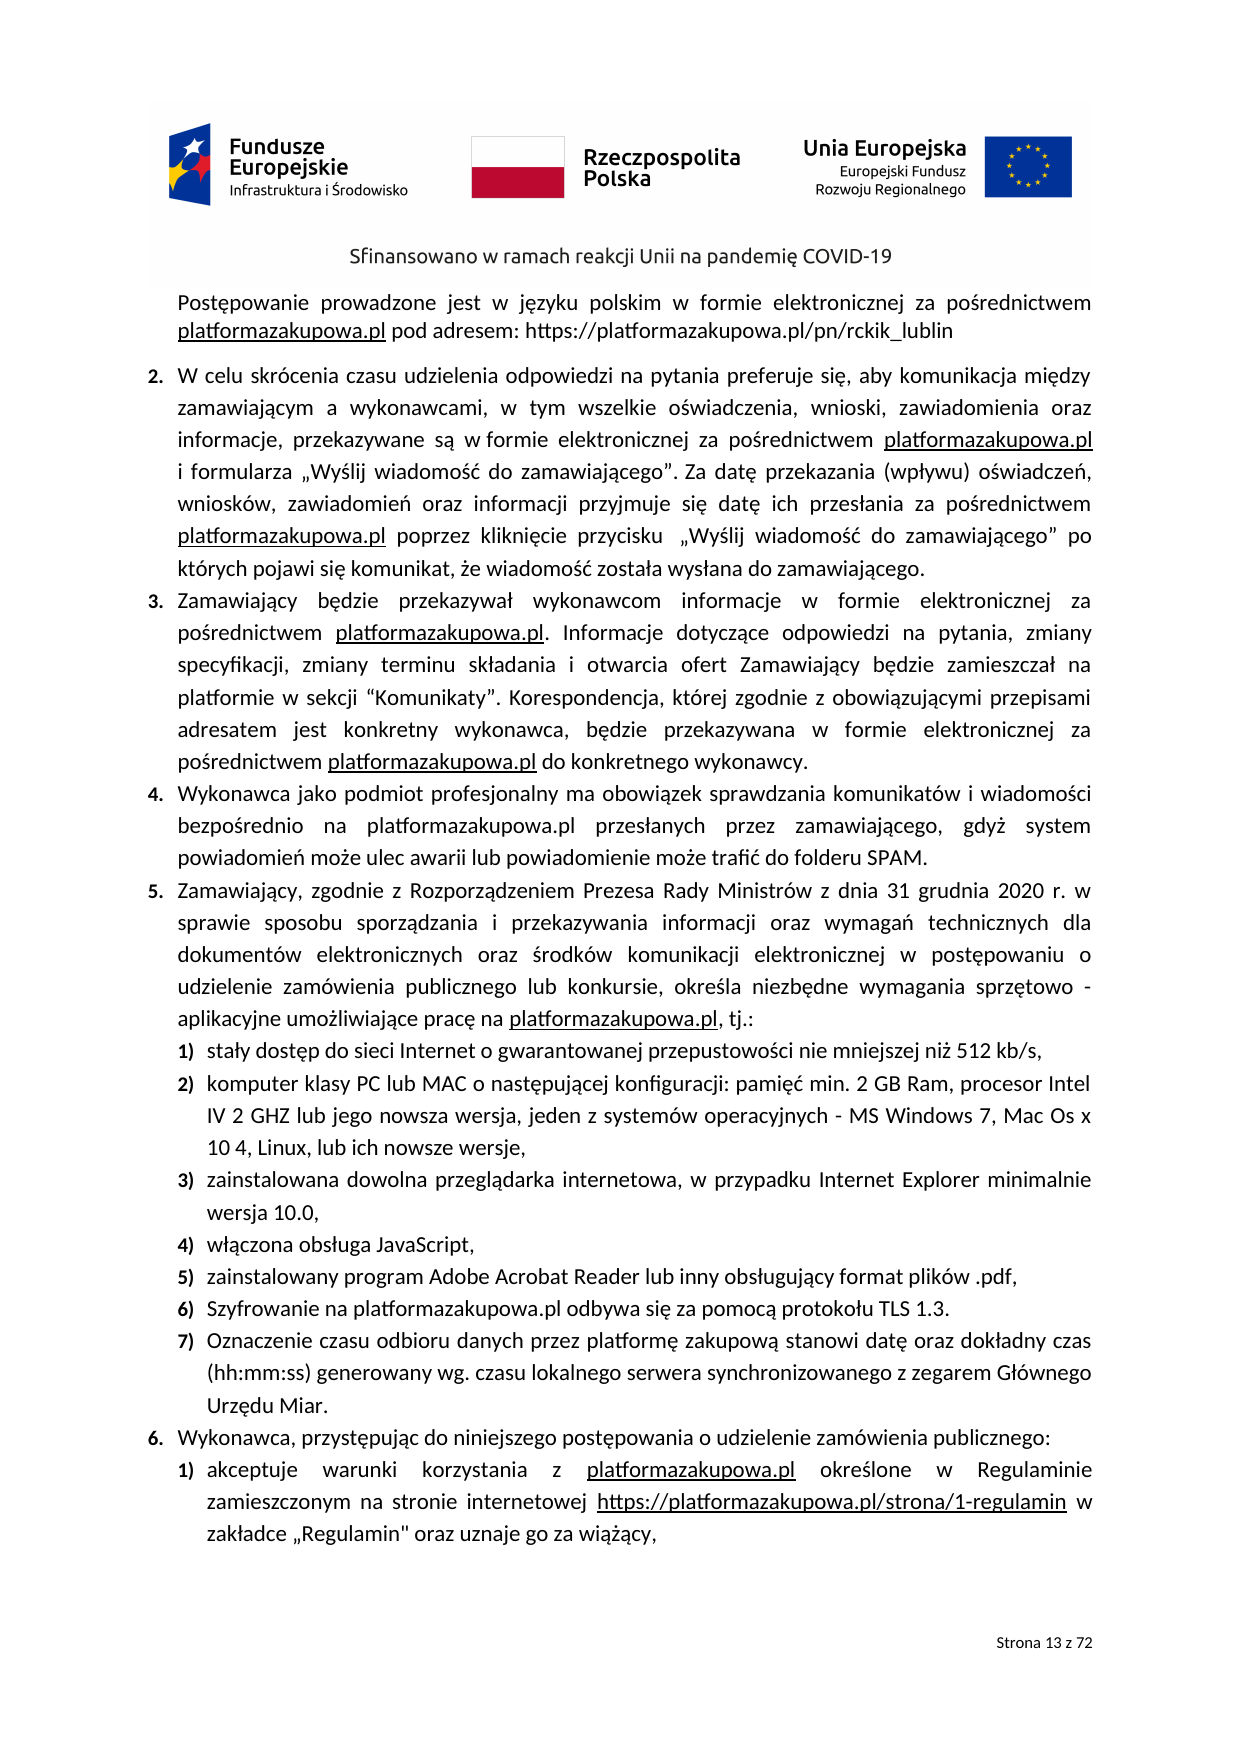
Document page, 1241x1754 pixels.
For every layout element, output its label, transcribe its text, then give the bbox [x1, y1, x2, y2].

list Szyfrowanie na platformazakupowa.pl odbywa się za pomocą protokołu TLS 1.3. [177, 1294, 1093, 1322]
list W celu skrócenia czasu udzielenia odpowiedzi na pytania preferuje się, aby komunikacja między zamawiającym a wykonawcami, w tym wszelkie oświadczenia, wnioski, zawiadomienia oraz informacje, przekazywane są w formie elektronicznej za pośrednictwem platformazakupowa.pl i formularza „Wyślij wiadomość do zamawiającego”. Za datę przekazania (wpływu) oświadczeń, wniosków, zawiadomień oraz informacji przyjmuje się datę ich przesłania za pośrednictwem platformazakupowa.pl poprzez kliknięcie przycisku „Wyślij wiadomość do zamawiającego” po których pojawi się komunikat, że wiadomość została wysłana do zamawiającego. [148, 361, 1093, 582]
list zainstalowany program Adobe Acrobat Reader lub inny obsługujący format plików .pdf, [177, 1262, 1093, 1290]
list Zamawiający będzie przekazywał wykonawcom informacje w formie elektronicznej za pośrednictwem platformazakupowa.pl. Informacje dotyczące odpowiedzi na pytania, zmiany specyfikacji, zmiany terminu składania i otwarcia ofert Zamawiający będzie zamieszczał na platformie w sekcji “Komunikaty”. Korespondencja, której zgodnie z obowiązującymi przepisami adresatem jest konkretny wykonawca, będzie przekazywana w formie elektronicznej za pośrednictwem platformazakupowa.pl do konkretnego wykonawcy. [148, 586, 1093, 775]
list Zamawiający, zgodnie z Rozporządzeniem Prezesa Rady Ministrów z dnia 31 grudnia 2020 r. w sprawie sposobu sporządzania i przekazywania informacji oraz wymagań technicznych dla dokumentów elektronicznych oraz środków komunikacji elektronicznej w postępowaniu o udzielenie zamówienia publicznego lub konkursie, określa niezbędne wymagania sprzętowo - aplikacyjne umożliwiające pracę na platformazakupowa.pl, tj.: [148, 876, 1093, 1032]
list komputer klasy PC lub MAC o następującej konfiguracji: pamięć min. 2 GB Ram, procesor Intel IV 2 GHZ lub jego nowsza wersja, jeden z systemów operacyjnych - MS Windows 7, Mac Os x 10 4, Linux, lub ich nowsze wersje, [177, 1069, 1093, 1161]
picture [147, 101, 1093, 288]
list Wykonawca, przystępując do niniejszego postępowania o udzielenie zamówienia publicznego: [148, 1423, 1093, 1451]
list akceptuje warunki korzystania z platformazakupowa.pl określone w Regulaminie zamieszczonym na stronie internetowej https://platformazakupowa.pl/strona/1-regulamin w zakładce „Regulamin" oraz uznaje go za wiążący, [177, 1455, 1093, 1547]
list stały dostęp do sieci Internet o gwarantowanej przepustowości nie mniejszej niż 512 kb/s, [177, 1037, 1093, 1065]
text Postępowanie prowadzone jest w języku polskim w formie elektronicznej za pośrednictwem platformazakupowa.pl pod adresem: https://platformazakupowa.pl/pn/rckik_lublin [177, 288, 1093, 344]
list zainstalowana dowolna przeglądarka internetowa, w przypadku Internet Explorer minimalnie wersja 10.0, [177, 1165, 1093, 1226]
list Wykonawca jako podmiot profesjonalny ma obowiązek sprawdzania komunikatów i wiadomości bezpośrednio na platformazakupowa.pl przesłanych przez zamawiającego, gdyż system powiadomień może ulec awarii lub powiadomienie może trafić do folderu SPAM. [148, 779, 1093, 872]
list włączona obsługa JavaScript, [177, 1230, 1093, 1258]
list Oznaczenie czasu odbioru danych przez platformę zakupową stanowi datę oraz dokładny czas (hh:mm:ss) generowany wg. czasu lokalnego serwera synchronizowanego z zegarem Głównego Urzędu Miar. [177, 1326, 1093, 1419]
